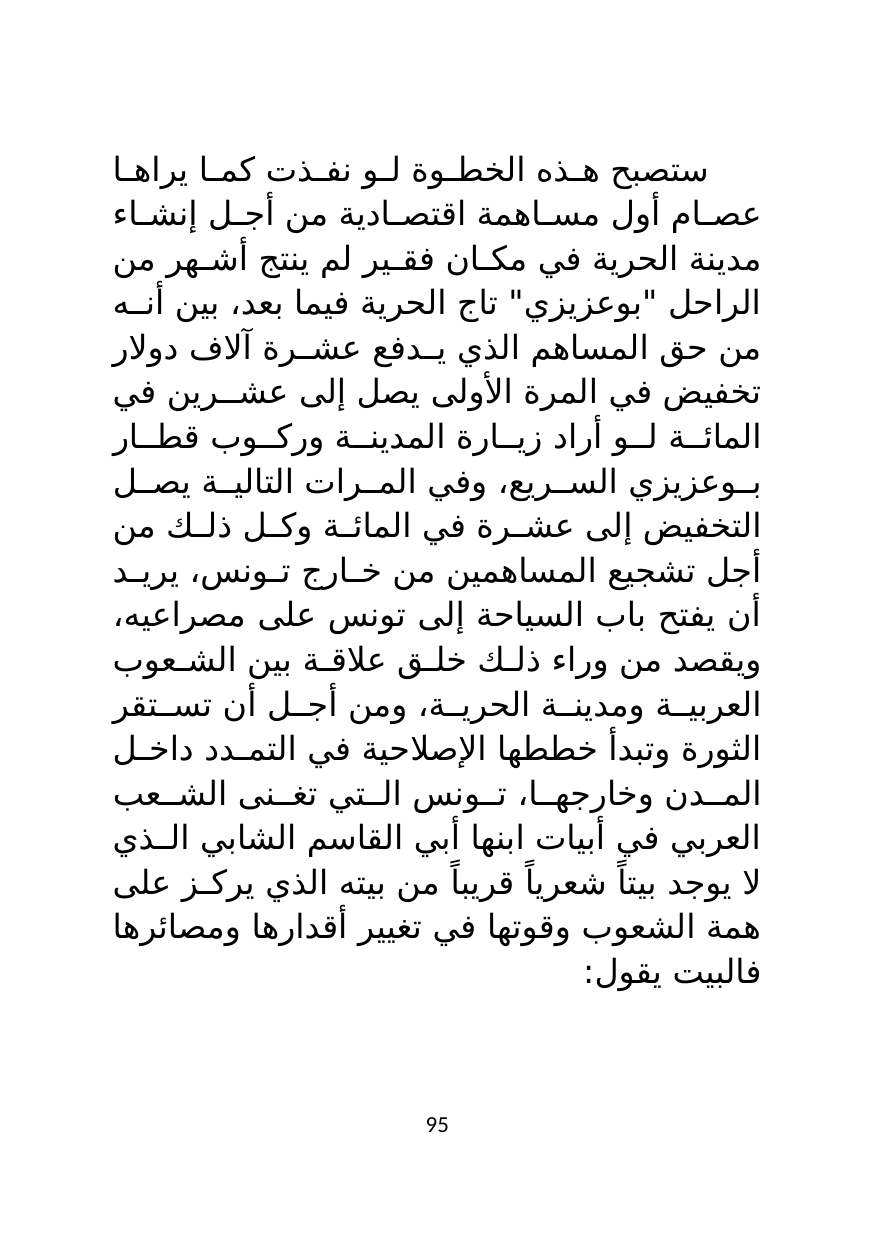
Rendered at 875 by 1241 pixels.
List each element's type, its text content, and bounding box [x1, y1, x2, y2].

text ستصبح هذه الخطوة لو نفذت كما يراها عصام أول مساهمة اقتصادية من أجل إنشاء مدينة الحرية في مكان فقير لم ينتج أشهر من الراحل "بوعزيزي" تاج الحرية فيما بعد، بين أنه من حق المساهم الذي يدفع عشرة آلاف دولار تخفيض في المرة الأولى يصل إلى عشرين في المائة لو أراد زيارة المدينة وركوب قطار بوعزيزي السريع، وفي المرات التالية يصل التخفيض إلى عشرة في المائة وكل ذلك من أجل تشجيع المساهمين من خارج تونس، يريد أن يفتح باب السياحة إلى تونس على مصراعيه، ويقصد من وراء ذلك خلق علاقة بين الشعوب العربية ومدينة الحرية، ومن أجل أن تستقر الثورة وتبدأ خططها الإصلاحية في التمدد داخل المدن وخارجها، تونس التي تغنى الشعب العربي في أبيات ابنها أبي القاسم الشابي الذي لا يوجد بيتاً شعرياً قريباً من بيته الذي يركز على همة الشعوب وقوتها في تغيير أقدارها ومصائرها فالبيت يقول: [112, 150, 762, 991]
